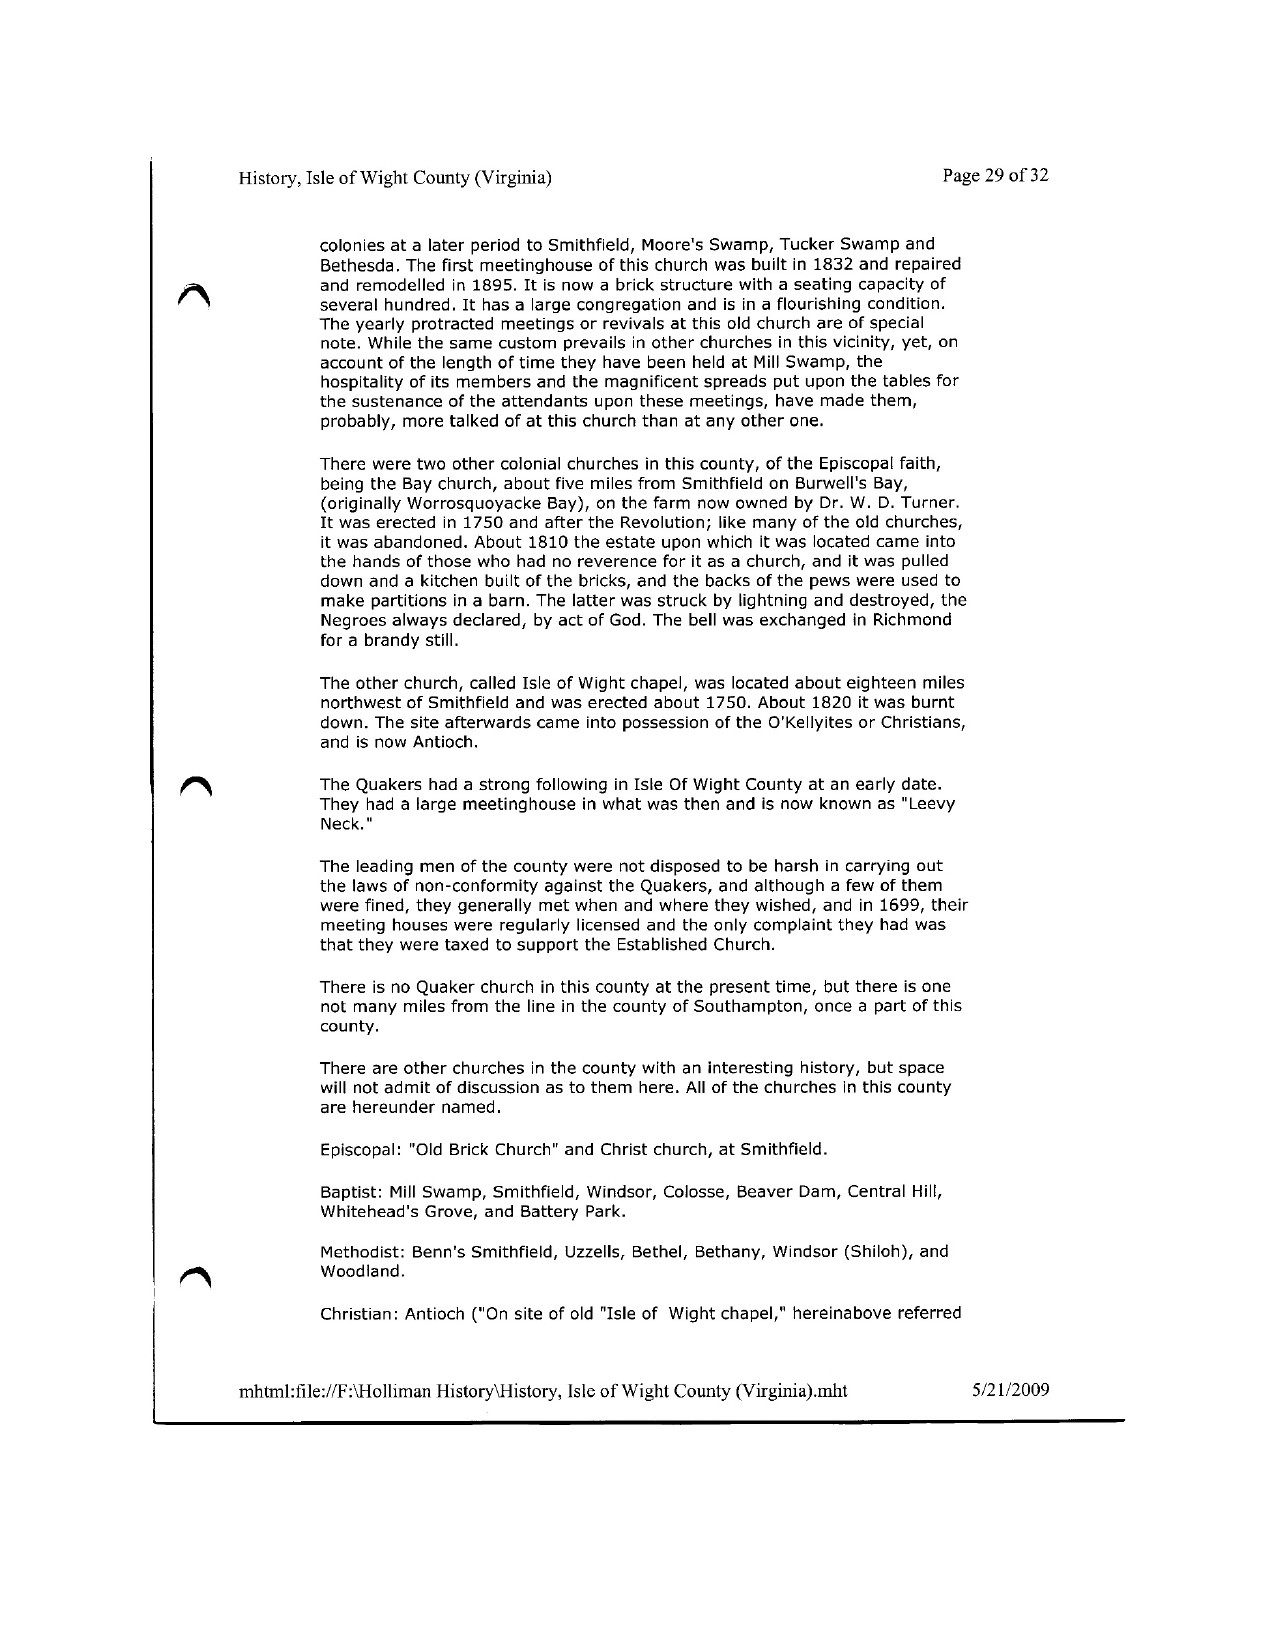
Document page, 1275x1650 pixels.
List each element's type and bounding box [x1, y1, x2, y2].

picture [150, 150, 1125, 1425]
